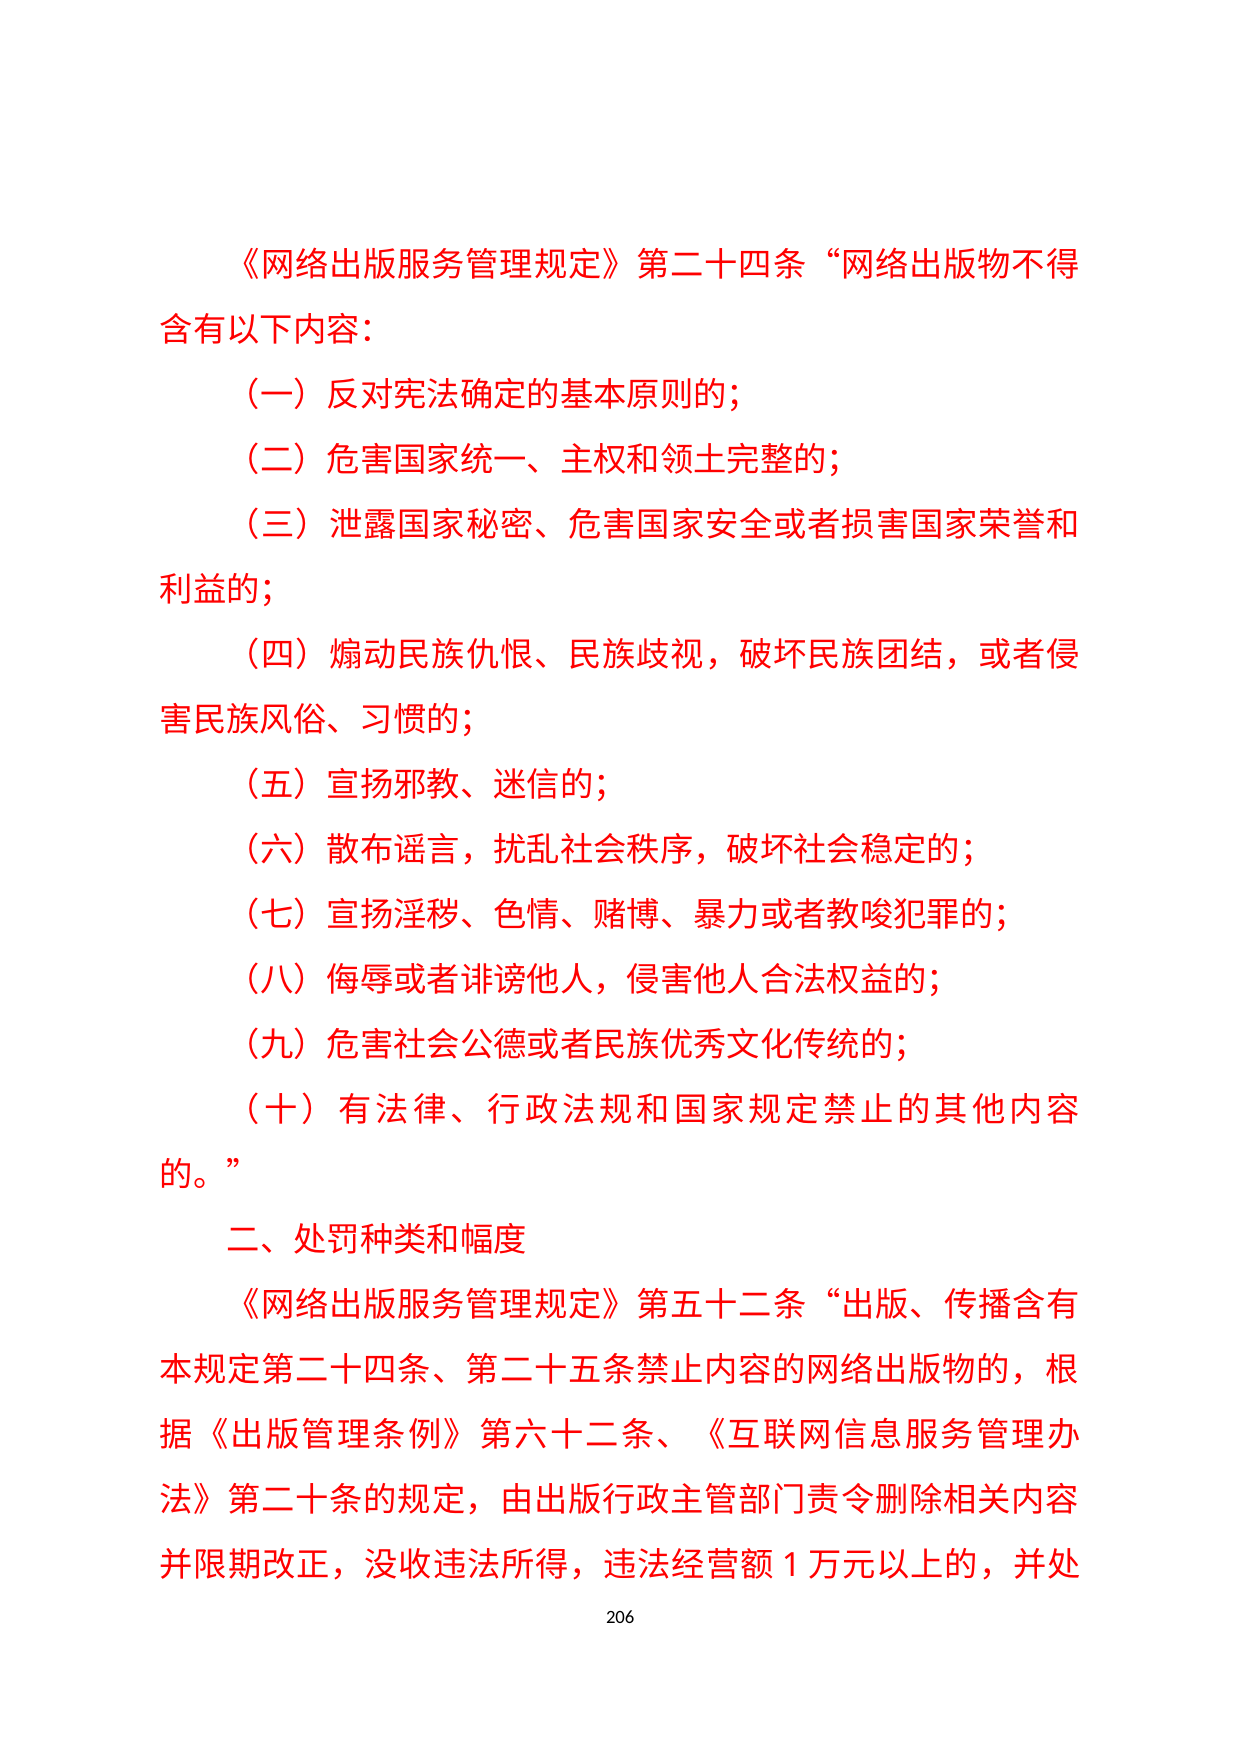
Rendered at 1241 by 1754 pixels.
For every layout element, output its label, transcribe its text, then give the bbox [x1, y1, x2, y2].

text （五）宣扬邪教、迷信的； [159, 749, 1081, 814]
text （四）煽动民族仇恨、民族歧视，破坏民族团结，或者侵害民族风俗、习惯的； [159, 619, 1081, 749]
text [159, 1269, 1081, 1594]
text 二、处罚种类和幅度 [159, 1204, 1081, 1269]
text （十）有法律、行政法规和国家规定禁止的其他内容的。” [159, 1074, 1081, 1204]
text （九）危害社会公德或者民族优秀文化传统的； [159, 1009, 1081, 1074]
text 《网络出版服务管理规定》第二十四条“网络出版物不得含有以下内容： [159, 229, 1081, 359]
text （二）危害国家统一、主权和领土完整的； [159, 424, 1081, 489]
text （六）散布谣言，扰乱社会秩序，破坏社会稳定的； [159, 814, 1081, 879]
text （八）侮辱或者诽谤他人，侵害他人合法权益的； [159, 944, 1081, 1009]
text （三）泄露国家秘密、危害国家安全或者损害国家荣誉和利益的； [159, 489, 1081, 619]
text （七）宣扬淫秽、色情、赌博、暴力或者教唆犯罪的； [159, 879, 1081, 944]
text （一）反对宪法确定的基本原则的； [159, 359, 1081, 424]
